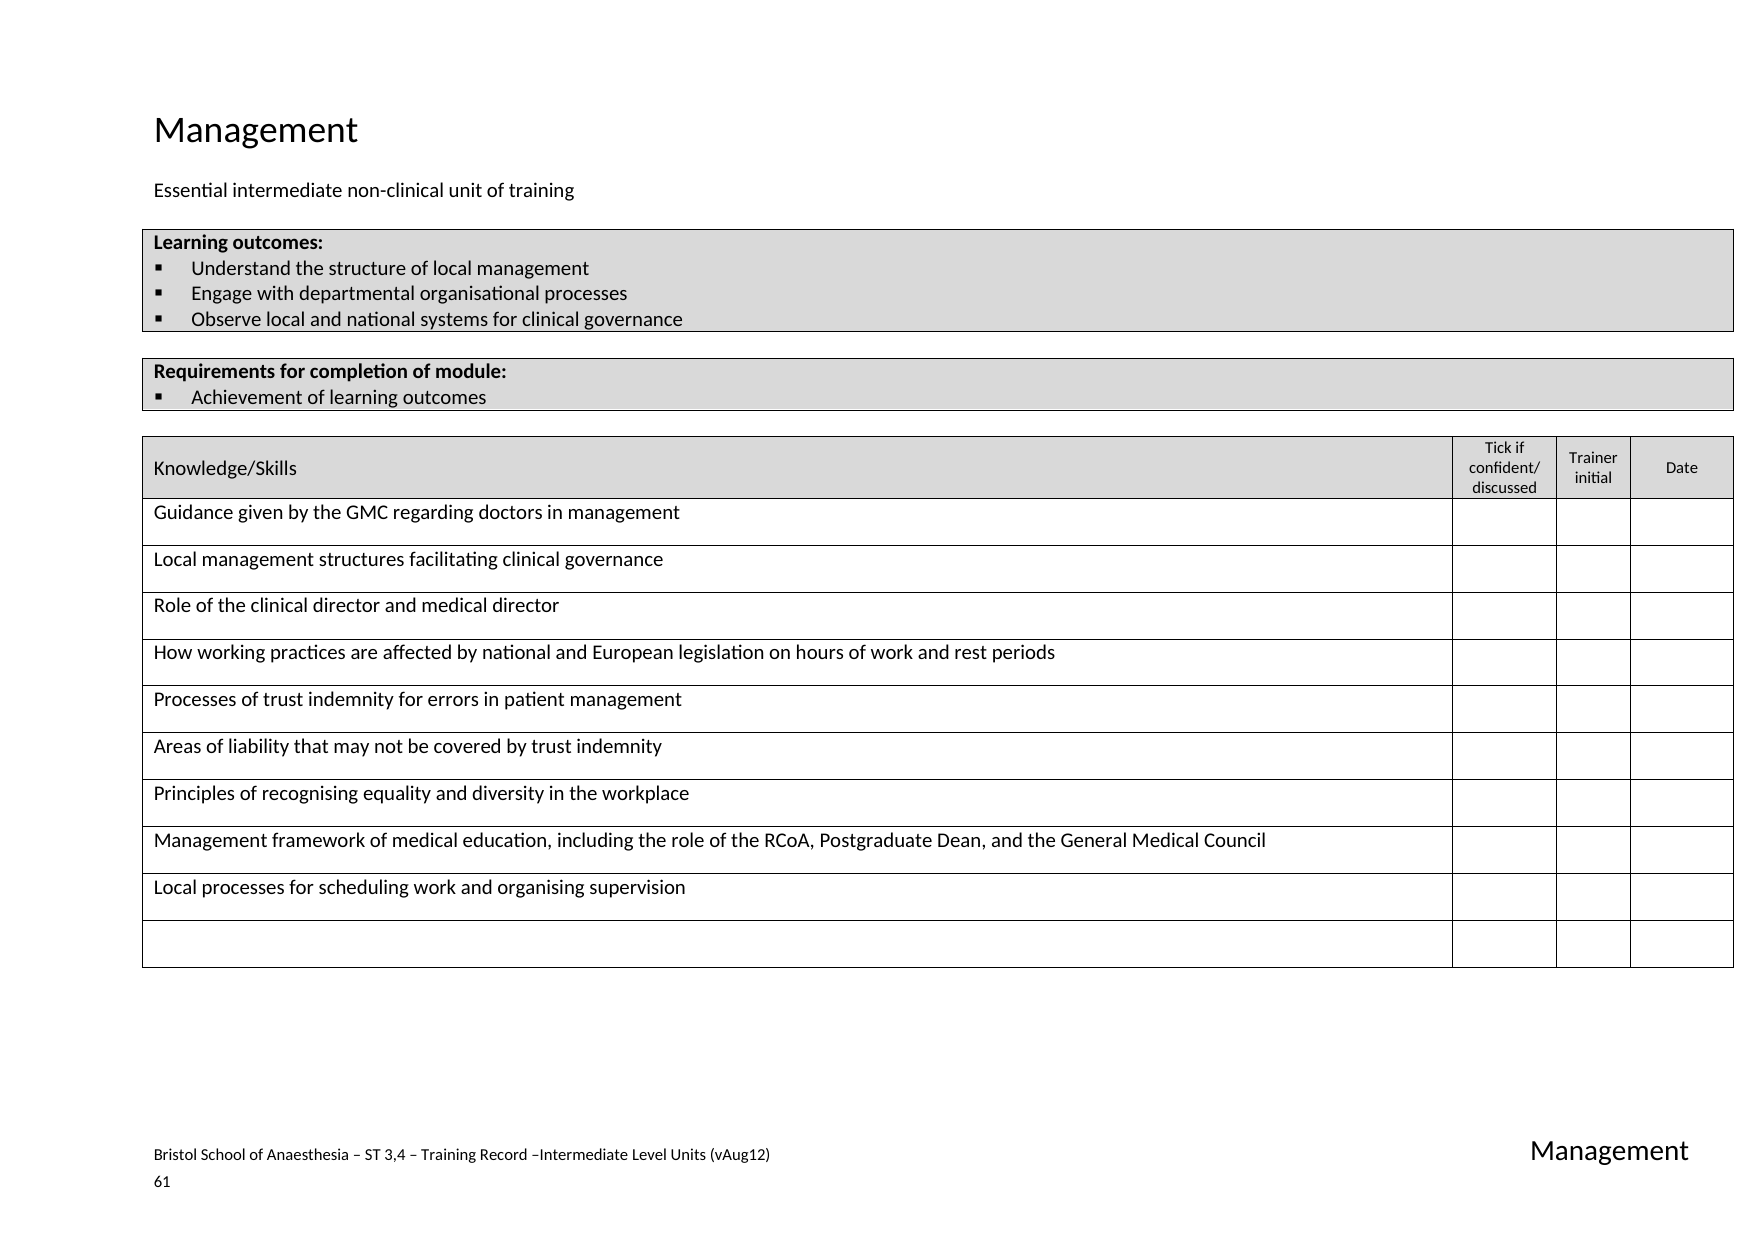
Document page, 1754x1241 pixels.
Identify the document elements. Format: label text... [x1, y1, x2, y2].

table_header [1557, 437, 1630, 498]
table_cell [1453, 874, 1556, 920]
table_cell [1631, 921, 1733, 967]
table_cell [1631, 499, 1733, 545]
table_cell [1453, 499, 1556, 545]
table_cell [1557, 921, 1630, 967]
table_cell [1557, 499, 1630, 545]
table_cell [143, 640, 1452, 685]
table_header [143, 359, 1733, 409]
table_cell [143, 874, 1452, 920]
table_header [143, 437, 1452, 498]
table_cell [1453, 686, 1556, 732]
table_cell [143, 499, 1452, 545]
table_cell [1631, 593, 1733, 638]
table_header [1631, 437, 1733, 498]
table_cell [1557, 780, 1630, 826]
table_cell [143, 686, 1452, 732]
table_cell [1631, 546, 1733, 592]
text Essential intermediate non-clinical unit of training [153, 178, 1659, 203]
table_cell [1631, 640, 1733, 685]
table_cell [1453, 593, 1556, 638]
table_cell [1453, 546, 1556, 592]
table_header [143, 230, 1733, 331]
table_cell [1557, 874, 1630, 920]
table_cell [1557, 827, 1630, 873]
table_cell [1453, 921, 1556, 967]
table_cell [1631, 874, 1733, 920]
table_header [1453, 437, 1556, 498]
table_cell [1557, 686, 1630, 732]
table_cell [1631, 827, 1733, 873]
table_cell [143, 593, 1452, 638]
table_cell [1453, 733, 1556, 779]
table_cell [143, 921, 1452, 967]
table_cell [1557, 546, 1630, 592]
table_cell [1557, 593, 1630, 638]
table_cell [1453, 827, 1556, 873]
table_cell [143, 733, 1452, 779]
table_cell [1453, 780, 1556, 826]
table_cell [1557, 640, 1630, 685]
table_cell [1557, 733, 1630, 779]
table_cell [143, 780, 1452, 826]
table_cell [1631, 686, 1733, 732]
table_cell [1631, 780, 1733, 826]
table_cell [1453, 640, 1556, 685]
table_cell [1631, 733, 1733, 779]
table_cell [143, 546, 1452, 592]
subtitle Management [153, 106, 1659, 152]
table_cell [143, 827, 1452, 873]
